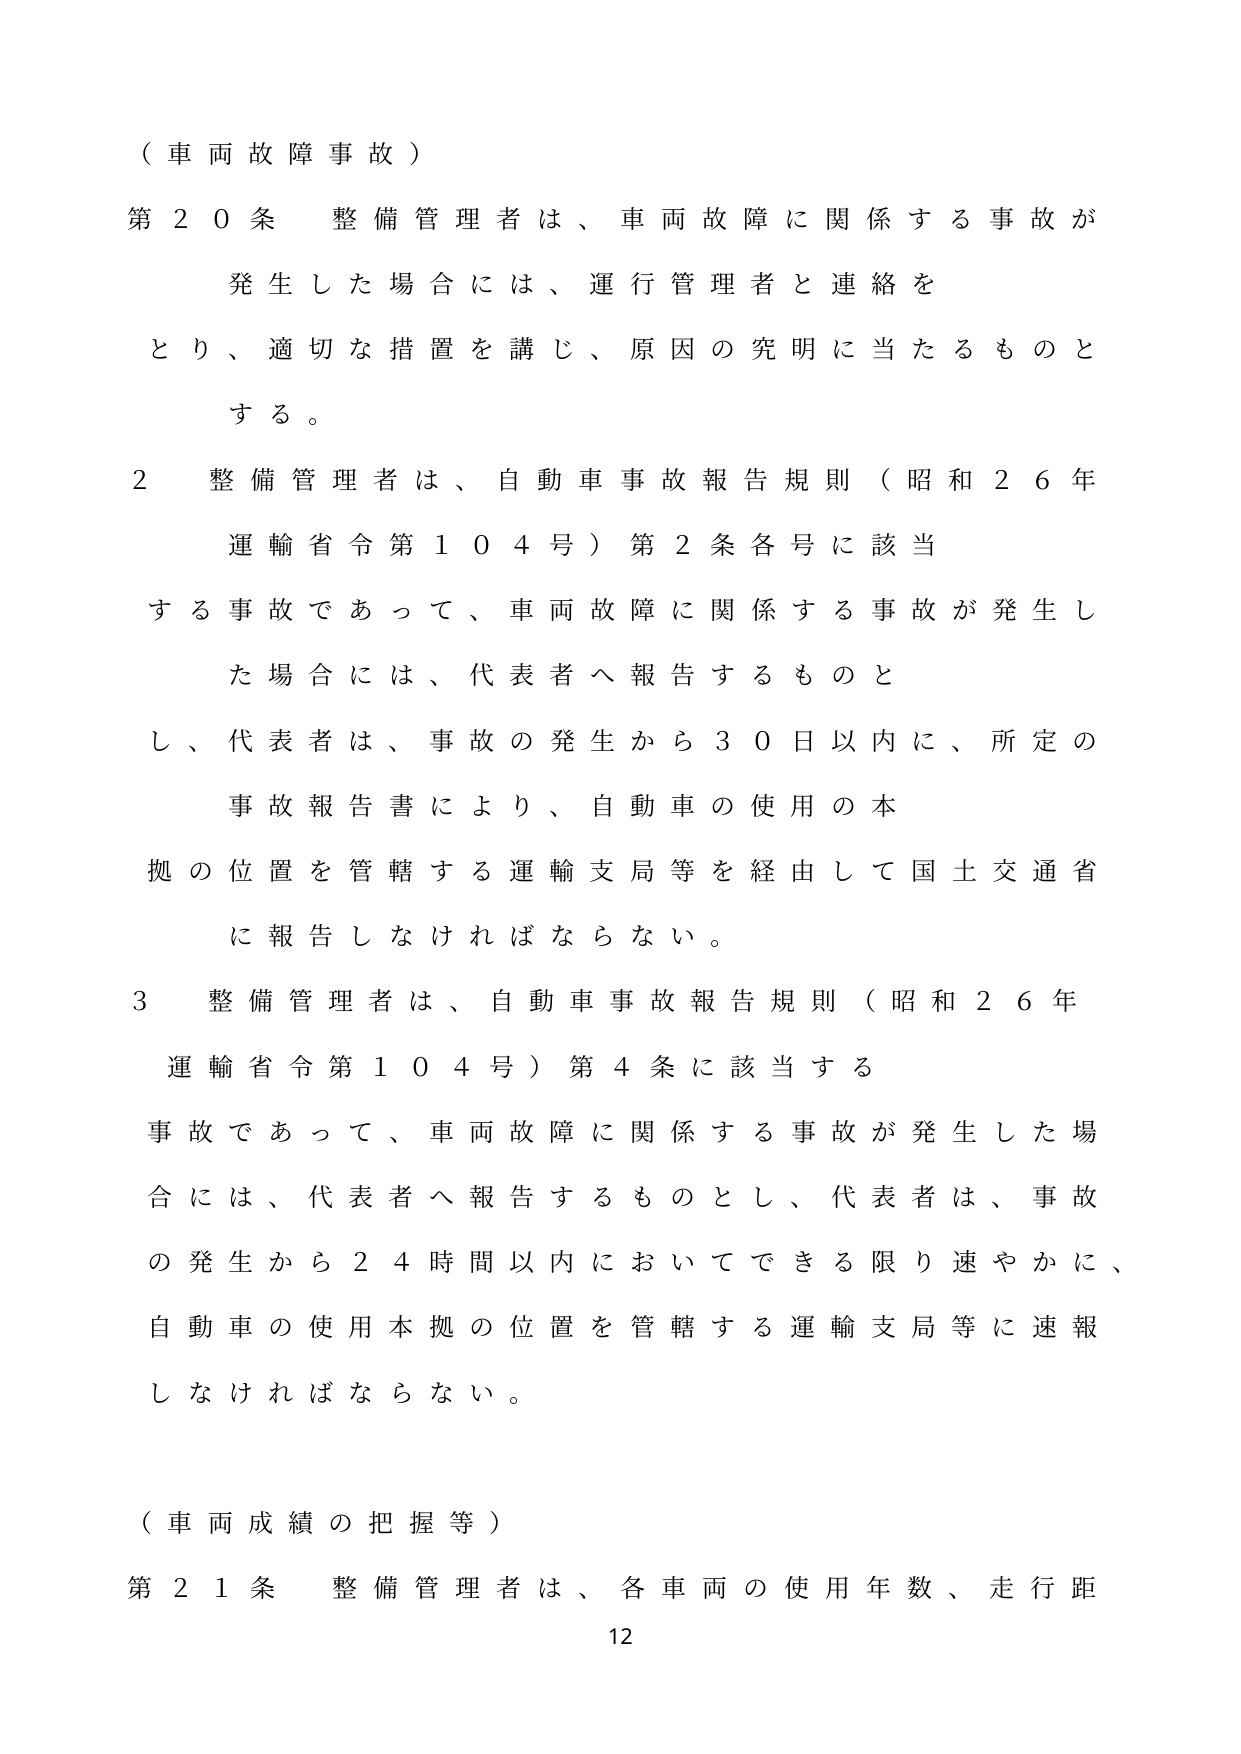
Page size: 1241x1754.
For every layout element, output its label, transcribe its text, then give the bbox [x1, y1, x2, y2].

text ３ 整備管理者は、自動車事故報告規則（昭和２６年運輸省令第１０４号）第４条に該当する [127, 967, 1113, 1098]
text ２ 整備管理者は、自動車事故報告規則（昭和２６年運輸省令第１０４号）第２条各号に該当 [127, 446, 1113, 576]
text 拠の位置を管轄する運輸支局等を経由して国土交通省に報告しなければならない。 [148, 837, 1113, 967]
text （車両故障事故） [127, 120, 1113, 185]
text 第２０条 整備管理者は、車両故障に関係する事故が発生した場合には、運行管理者と連絡を [127, 185, 1113, 315]
text する事故であって、車両故障に関係する事故が発生した場合には、代表者へ報告するものと [148, 576, 1113, 707]
text 事故であって、車両故障に関係する事故が発生した場合には、代表者へ報告するものとし、代表者は、事故の発生から２４時間以内においてできる限り速やかに、自動車の使用本拠の位置を管轄する運輸支局等に速報しなければならない。 [148, 1098, 1113, 1424]
text とり、適切な措置を講じ、原因の究明に当たるものとする。 [148, 315, 1113, 446]
text （車両成績の把握等） [127, 1489, 1113, 1554]
text し、代表者は、事故の発生から３０日以内に、所定の事故報告書により、自動車の使用の本 [148, 707, 1113, 837]
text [127, 1554, 1113, 1619]
